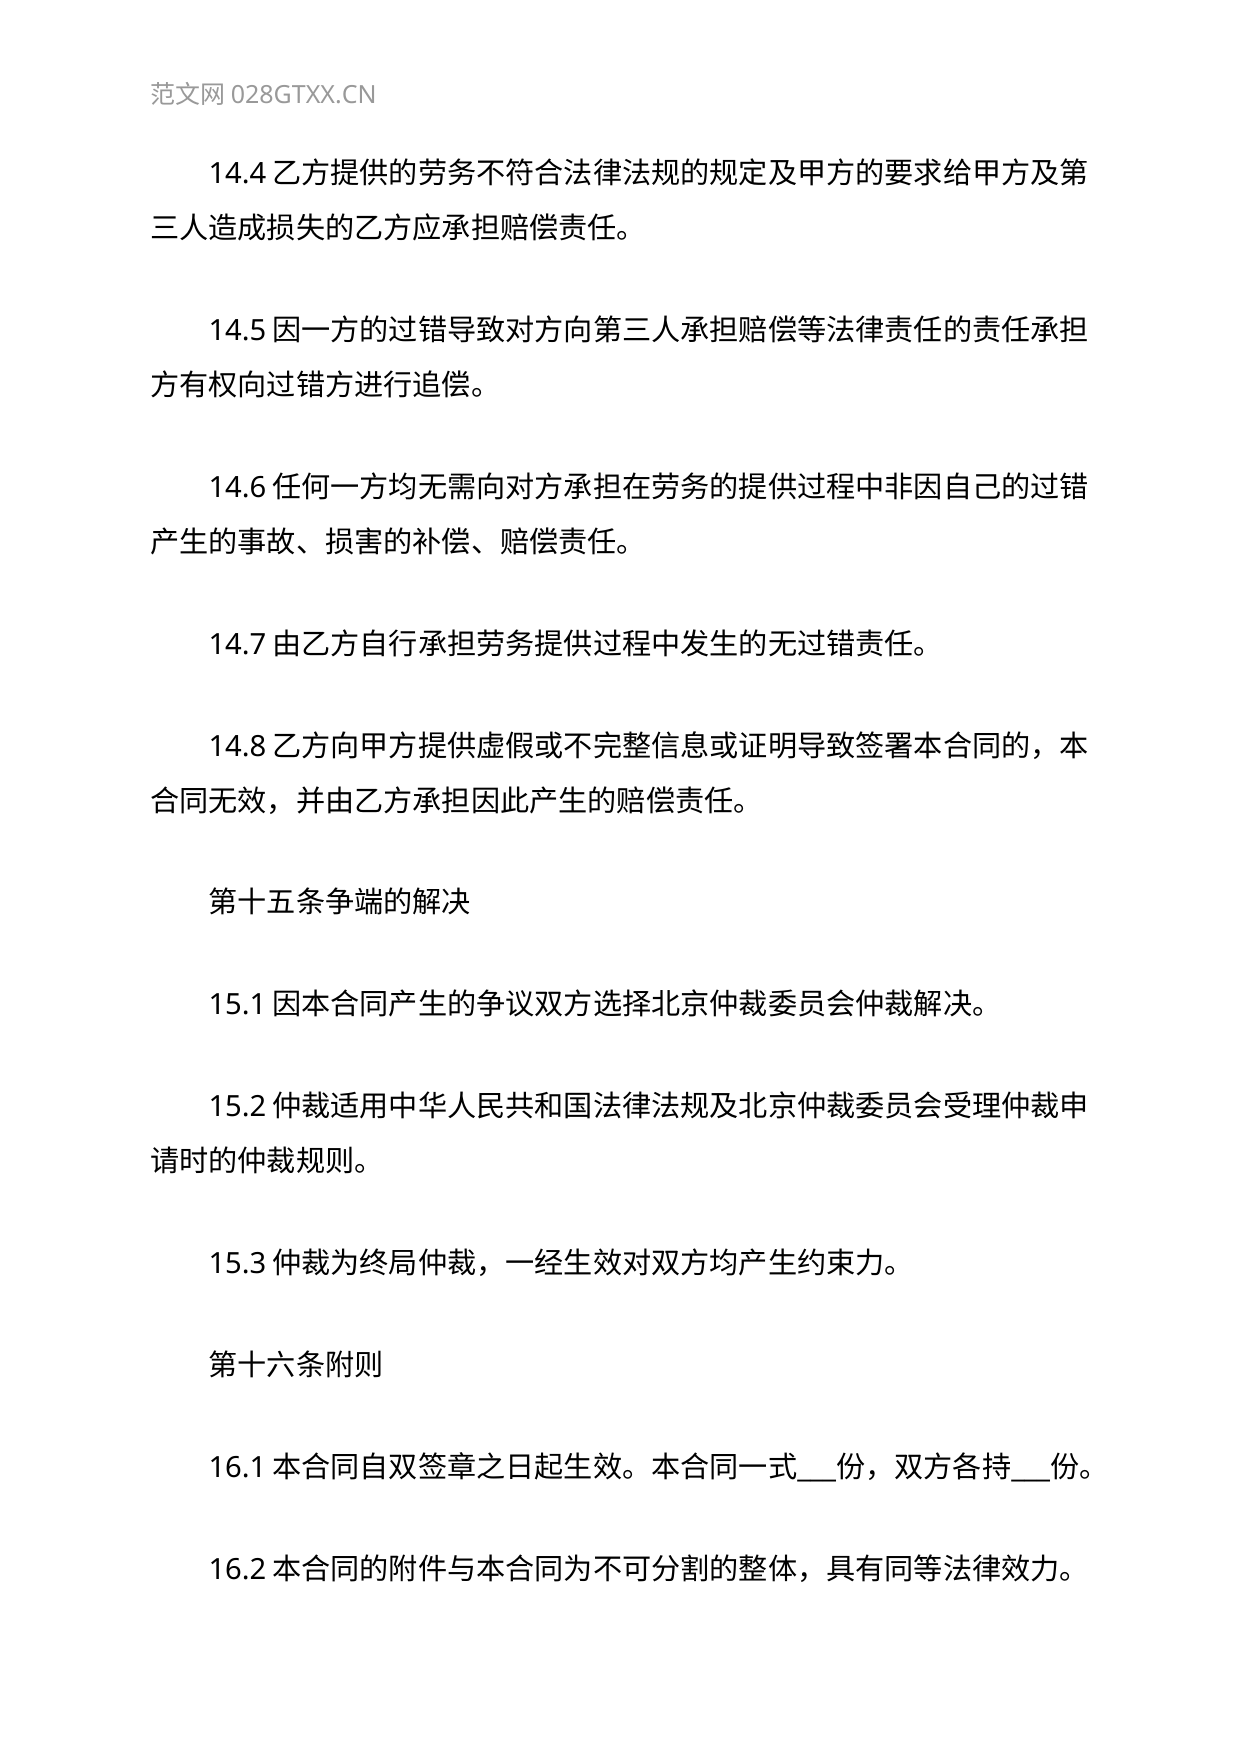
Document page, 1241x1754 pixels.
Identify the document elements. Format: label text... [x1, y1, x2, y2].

text 第十五条争端的解决 [150, 879, 1090, 921]
text 14.5因一方的过错导致对方向第三人承担赔偿等法律责任的责任承担方有权向过错方进行追偿。 [150, 307, 1090, 404]
text 15.2仲裁适用中华人民共和国法律法规及北京仲裁委员会受理仲裁申请时的仲裁规则。 [150, 1083, 1090, 1180]
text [150, 1545, 1090, 1588]
text 14.6任何一方均无需向对方承担在劳务的提供过程中非因自己的过错产生的事故、损害的补偿、赔偿责任。 [150, 463, 1090, 561]
text 15.1因本合同产生的争议双方选择北京仲裁委员会仲裁解决。 [150, 981, 1090, 1023]
text 16.1本合同自双签章之日起生效。本合同一式___份，双方各持___份。 [150, 1443, 1090, 1486]
text 14.8乙方向甲方提供虚假或不完整信息或证明导致签署本合同的，本合同无效，并由乙方承担因此产生的赔偿责任。 [150, 722, 1090, 819]
text 14.4乙方提供的劳务不符合法律法规的规定及甲方的要求给甲方及第三人造成损失的乙方应承担赔偿责任。 [150, 150, 1090, 247]
text 14.7由乙方自行承担劳务提供过程中发生的无过错责任。 [150, 620, 1090, 663]
text 第十六条附则 [150, 1342, 1090, 1384]
text 15.3仲裁为终局仲裁，一经生效对双方均产生约束力。 [150, 1239, 1090, 1282]
